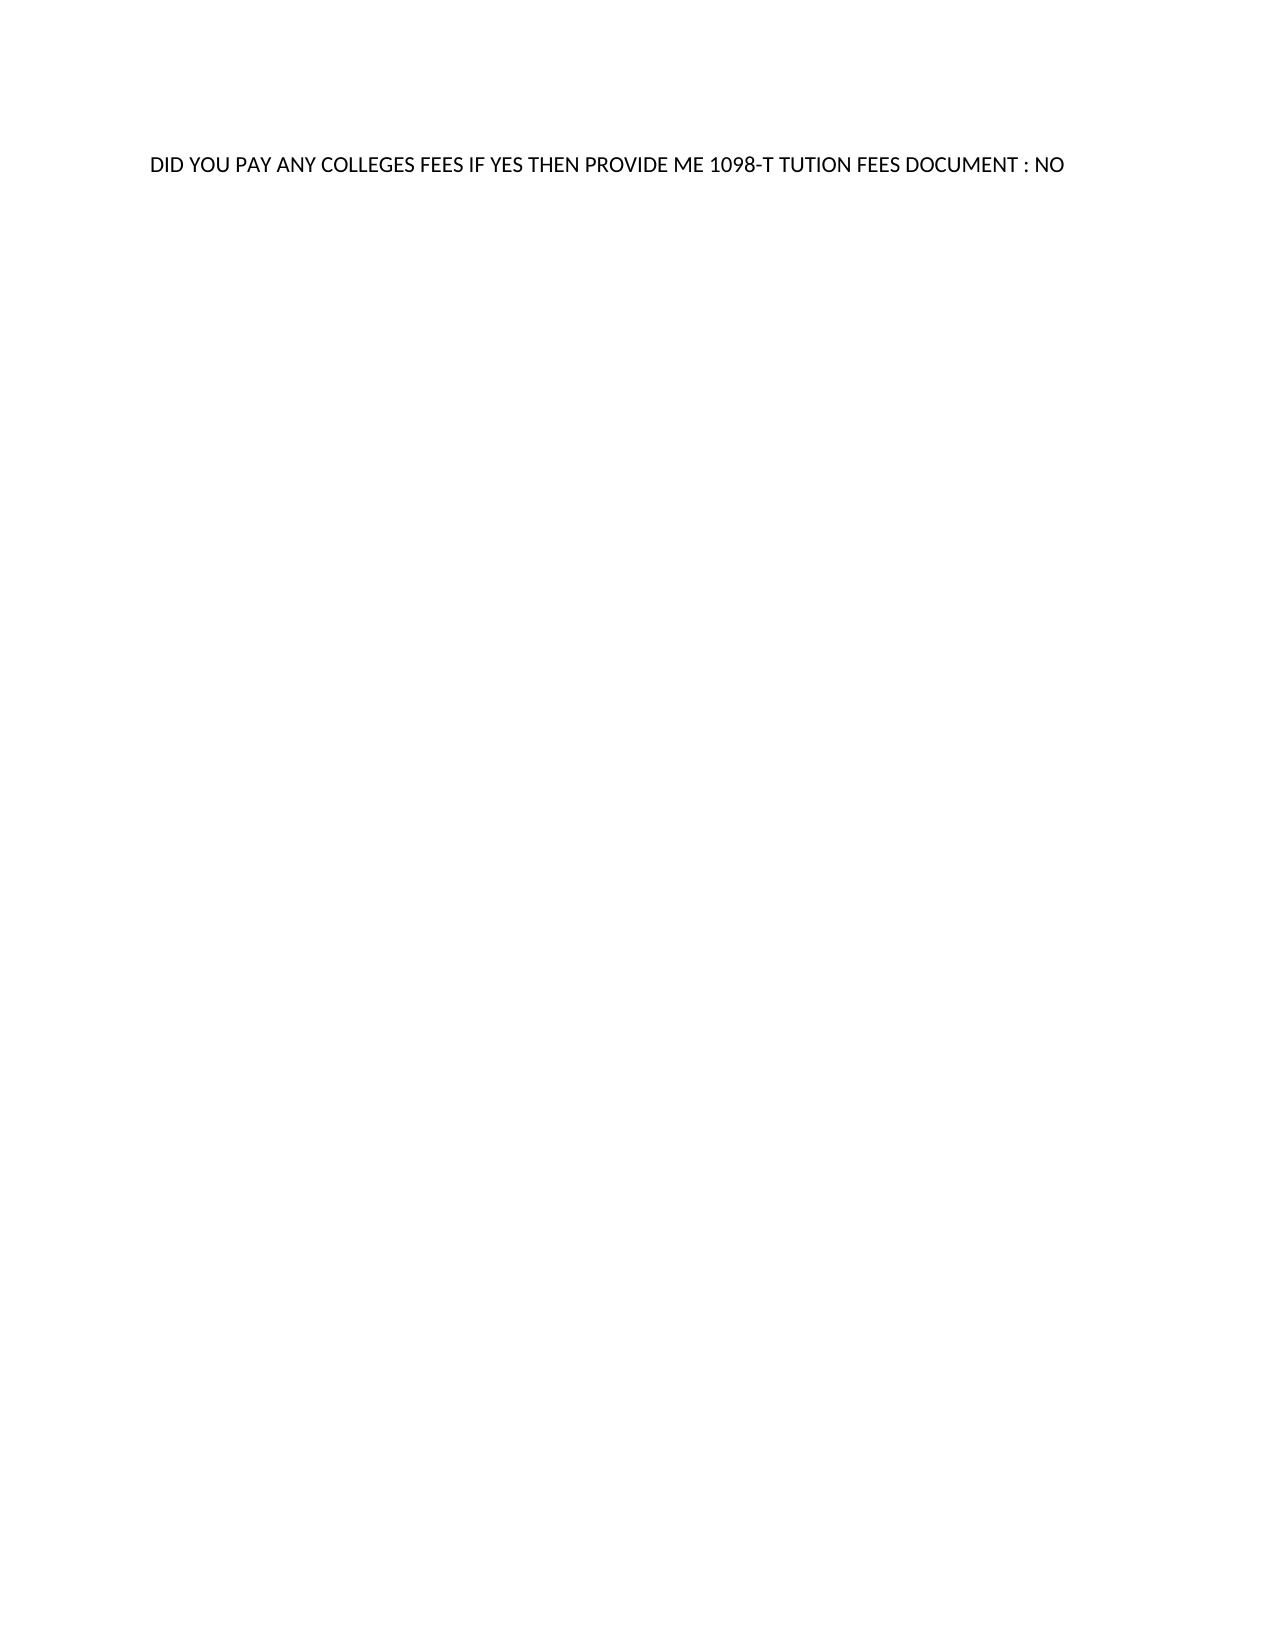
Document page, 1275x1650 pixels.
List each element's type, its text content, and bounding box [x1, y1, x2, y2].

text DID YOU PAY ANY COLLEGES FEES IF YES THEN PROVIDE ME 1098-T TUTION FEES DOCUMENT : NO [150, 150, 1125, 178]
